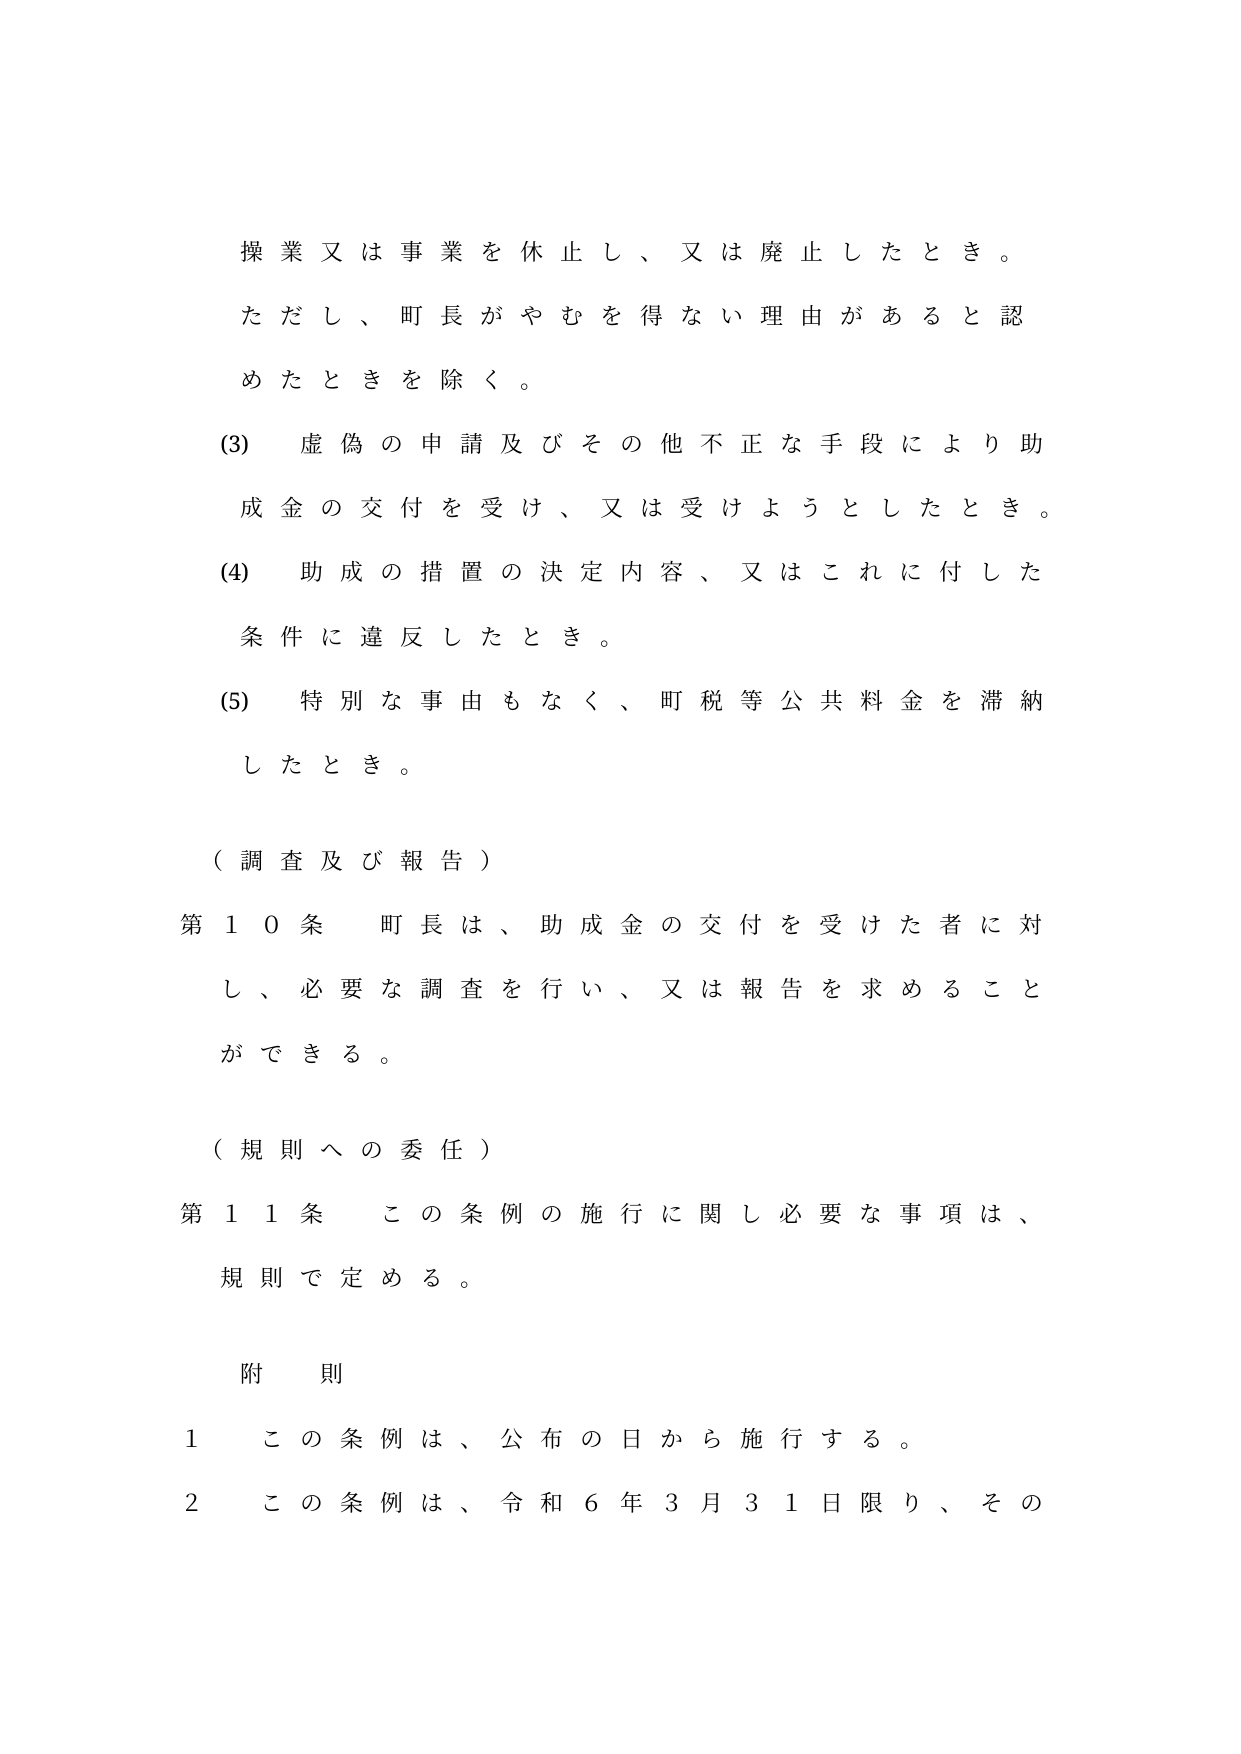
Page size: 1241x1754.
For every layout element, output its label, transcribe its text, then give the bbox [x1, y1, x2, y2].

text (3) 虚偽の申請及びその他不正な手段により助成金の交付を受け、又は受けようとしたとき。 [205, 411, 1060, 539]
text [205, 218, 1060, 411]
text 第１０条 町長は、助成金の交付を受けた者に対し、必要な調査を行い、又は報告を求めることができる。 [180, 892, 1060, 1084]
text 附 則 [180, 1341, 1060, 1405]
text 第１１条 この条例の施行に関し必要な事項は、規則で定める。 [180, 1181, 1060, 1309]
text （調査及び報告） [180, 828, 1060, 892]
text （規則への委任） [180, 1116, 1060, 1181]
text (4) 助成の措置の決定内容、又はこれに付した条件に違反したとき。 [205, 539, 1060, 667]
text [180, 1469, 1060, 1533]
text １ この条例は、公布の日から施行する。 [180, 1405, 1060, 1469]
text (5) 特別な事由もなく、町税等公共料金を滞納したとき。 [205, 667, 1060, 796]
